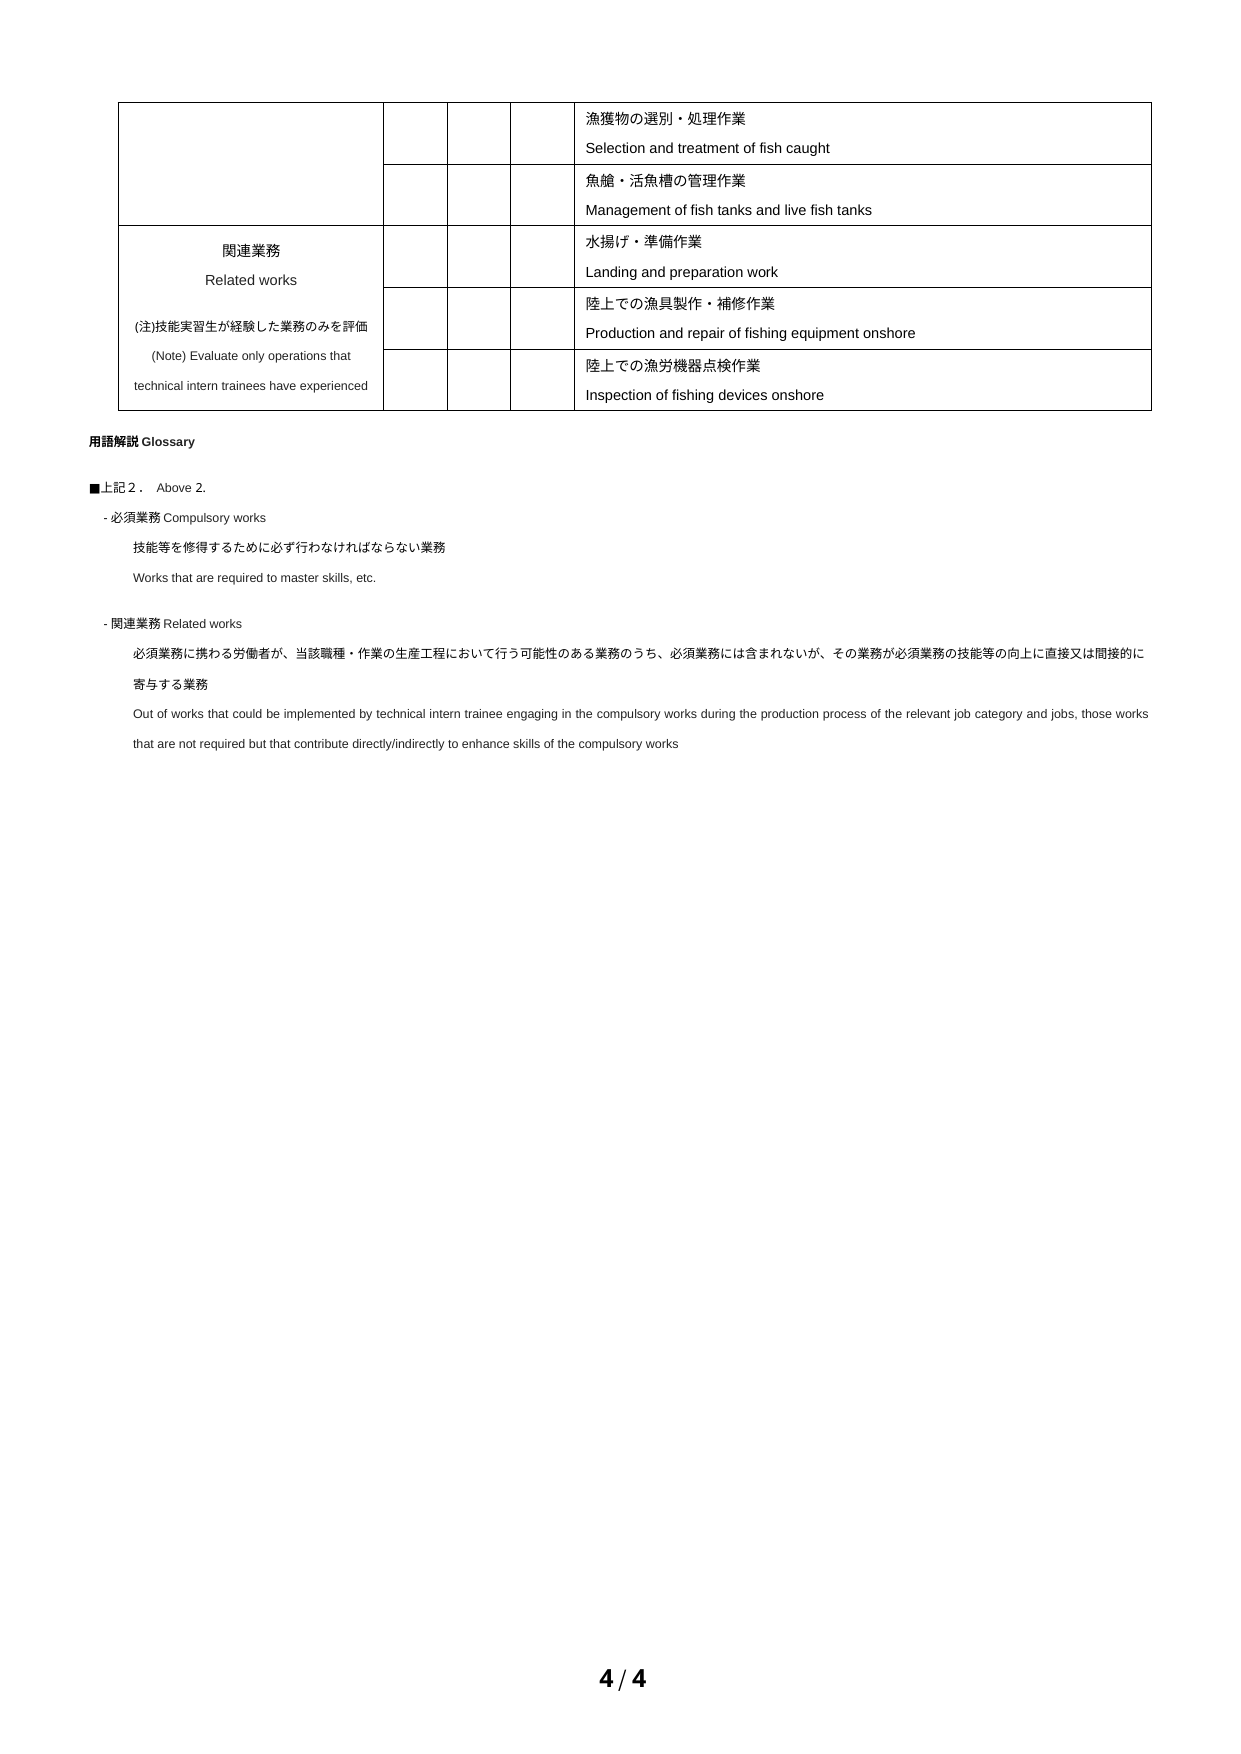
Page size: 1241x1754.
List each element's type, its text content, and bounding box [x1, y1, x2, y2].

table_cell [384, 288, 447, 348]
text Works that are required to master skills, etc. [133, 563, 1152, 593]
table_cell [448, 226, 510, 287]
table_cell 魚艙・活魚槽の管理作業 Management of fish tanks and live fish tanks [575, 165, 1151, 225]
table_cell [448, 288, 510, 348]
table_cell [384, 350, 447, 410]
table_cell [448, 350, 510, 410]
table_cell 水揚げ・準備作業 Landing and preparation work [575, 226, 1151, 287]
table_cell 陸上での漁労機器点検作業 Inspection of fishing devices onshore [575, 350, 1151, 410]
table_cell 漁獲物の選別・処理作業 Selection and treatment of fish caught [575, 103, 1151, 163]
text ■上記２． Above 2. [89, 472, 1152, 502]
table_cell [511, 350, 574, 410]
table_cell [511, 165, 574, 225]
text 必須業務に携わる労働者が、当該職種・作業の生産工程において行う可能性のある業務のうち、必須業務には含まれないが、その業務が必須業務の技能等の向上に直接又は間接的に寄与する業務 [133, 638, 1152, 699]
table_cell [384, 226, 447, 287]
table_cell [384, 165, 447, 225]
table_cell [511, 226, 574, 287]
table_cell 陸上での漁具製作・補修作業 Production and repair of fishing equipment onshore [575, 288, 1151, 348]
text - 必須業務Compulsory works [103, 502, 1152, 532]
table_cell [448, 103, 510, 163]
table_cell [384, 103, 447, 163]
text 技能等を修得するために必ず行わなければならない業務 [133, 532, 1152, 563]
table_cell [511, 103, 574, 163]
table_cell 関連業務 Related works (注)技能実習生が経験した業務のみを評価 (Note) Evaluate only operations that technical intern trainees have experienced [119, 226, 383, 410]
text - 関連業務Related works [103, 608, 1152, 638]
table_cell [448, 165, 510, 225]
text 用語解説 Glossary [89, 426, 1152, 457]
table_cell [511, 288, 574, 348]
text Out of works that could be implemented by technical intern trainee engaging in the compulsory works during the production process of the relevant job category and jobs, those works that are not required but that contribute directly/indirectly to enhance skills of the compulsory works [133, 699, 1152, 759]
